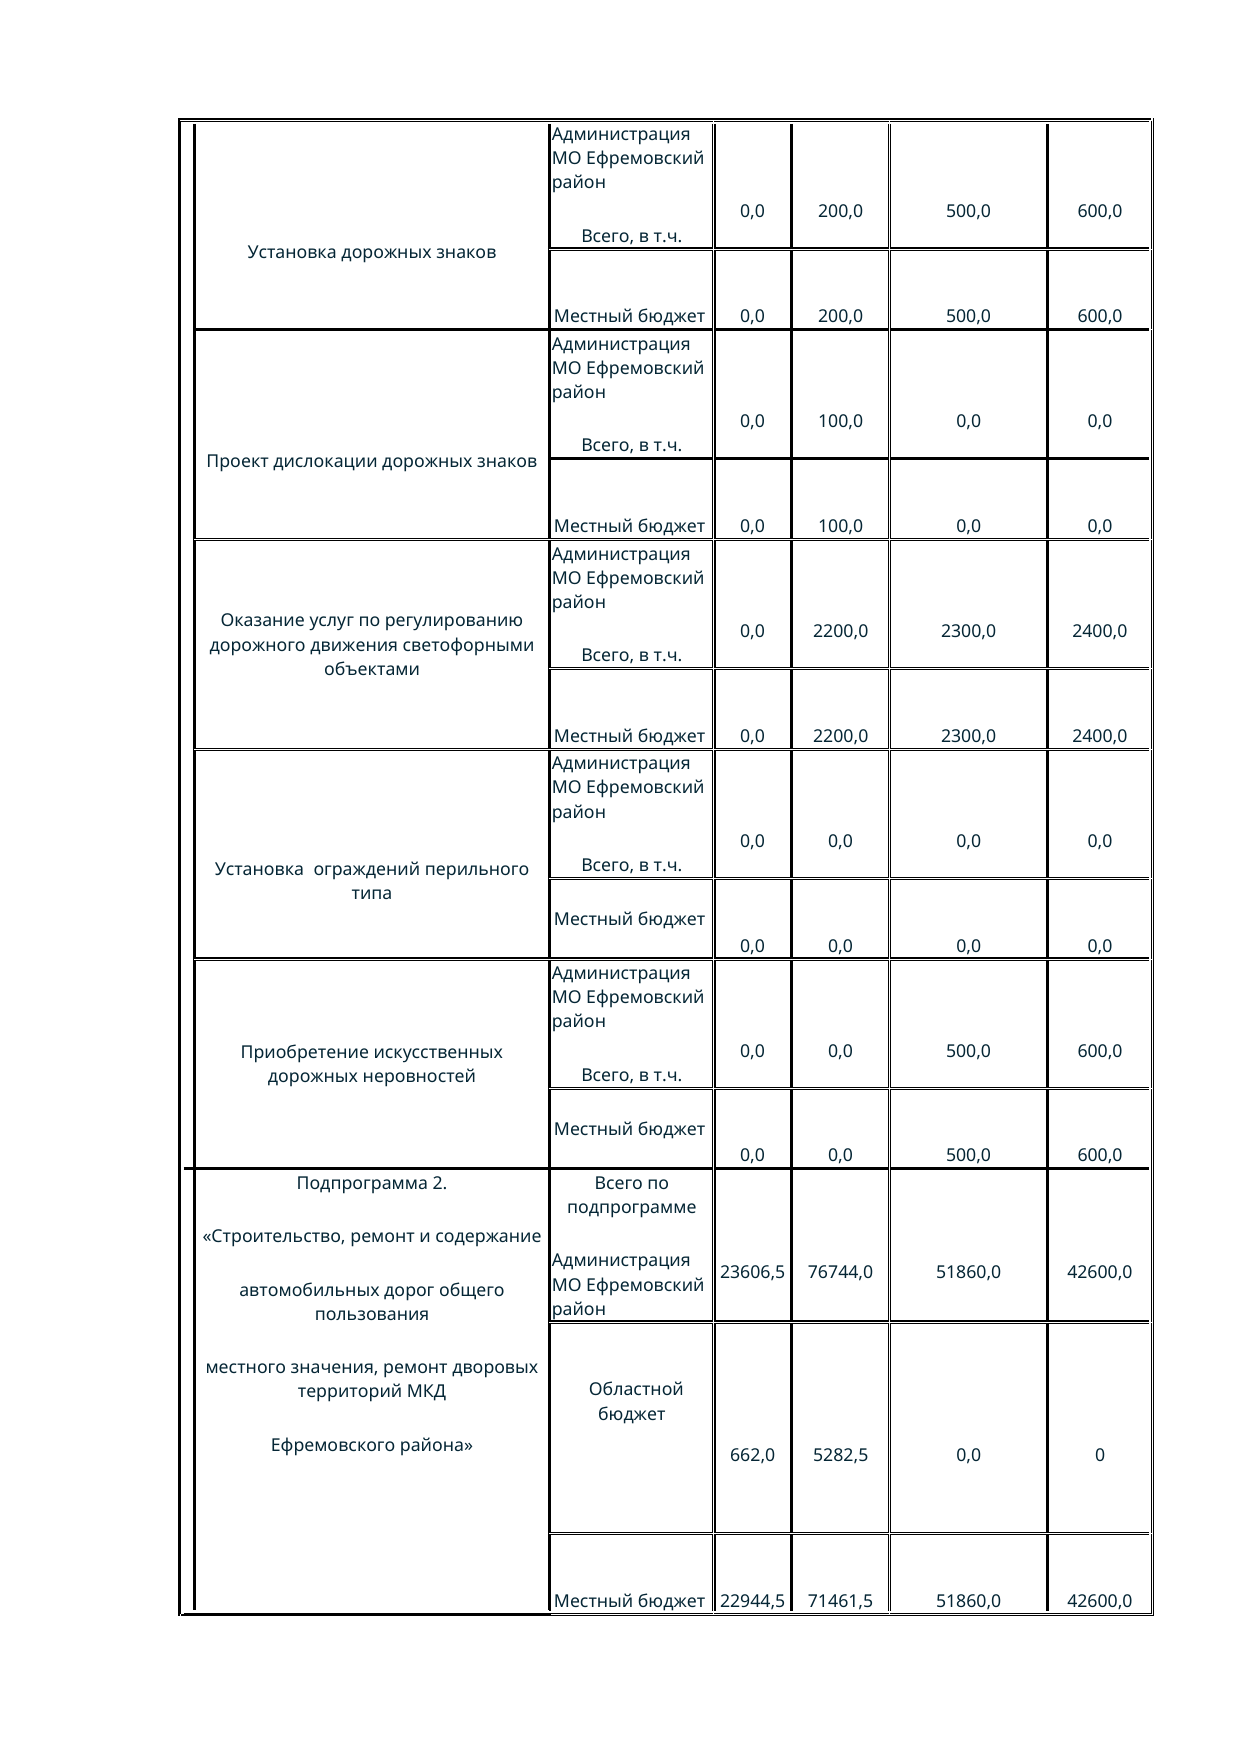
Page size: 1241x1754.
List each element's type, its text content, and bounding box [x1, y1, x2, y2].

table_cell 600,0 [1049, 247, 1151, 328]
table_cell 0,0 [1049, 457, 1151, 538]
table_cell 0,0 [891, 331, 1046, 457]
table_cell Установка ограждений перильного типа [196, 751, 548, 957]
table_cell 0,0 [714, 122, 791, 247]
table_cell 0,0 [716, 251, 790, 328]
table_cell 0,0 [716, 541, 790, 667]
table_cell 2200,0 [793, 670, 888, 747]
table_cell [551, 331, 712, 457]
table_cell 42600,0 [1049, 1167, 1151, 1320]
table_cell 100,0 [793, 331, 888, 457]
table_cell 662,0 [716, 1324, 790, 1532]
table_cell [181, 1167, 194, 1613]
table_cell 0,0 [716, 670, 790, 747]
table_cell 500,0 [890, 122, 1047, 247]
table_cell 200,0 [791, 122, 890, 247]
table_cell 500,0 [891, 251, 1046, 328]
table_cell 0,0 [1049, 748, 1151, 877]
table_cell Местный бюджет [551, 460, 712, 538]
table_cell Местный бюджет [551, 880, 712, 957]
table_cell 0,0 [716, 880, 790, 957]
table_cell Администрация МО Ефремовский район Всего, в т.ч. [551, 751, 712, 877]
table_cell 0,0 [716, 961, 790, 1086]
table_cell 2200,0 [793, 541, 888, 667]
table_cell 100,0 [793, 460, 888, 538]
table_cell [549, 120, 714, 247]
table_cell 51860,0 [890, 1535, 1047, 1613]
table_cell 500,0 [891, 961, 1046, 1086]
table_cell Приобретение искусственных дорожных неровностей [196, 961, 548, 1167]
table_cell 200,0 [793, 251, 888, 328]
table_cell Всего по подпрограмме Администрация МО Ефремовский район [551, 1170, 712, 1320]
table_cell 0,0 [891, 751, 1046, 877]
table_cell 0,0 [891, 880, 1046, 957]
table_cell 600,0 [1047, 118, 1152, 247]
table_cell 0,0 [891, 460, 1046, 538]
table_cell 22944,5 [714, 1535, 791, 1613]
table_cell 0,0 [716, 331, 790, 457]
table_cell 0,0 [716, 460, 790, 538]
table_cell 76744,0 [793, 1170, 888, 1320]
table_cell Областной бюджет [551, 1324, 712, 1532]
table_cell Оказание услуг по регулированию дорожного движения светофорными объектами [196, 541, 548, 747]
table_cell 0,0 [793, 880, 888, 957]
table_cell 500,0 [891, 1090, 1046, 1167]
table_cell 2400,0 [1047, 667, 1152, 747]
table_cell 51860,0 [891, 1170, 1046, 1320]
table_cell 0,0 [793, 961, 888, 1086]
table_cell 0,0 [716, 751, 790, 877]
table_cell 600,0 [1049, 1086, 1151, 1167]
table_cell Подпрограмма 2. «Строительство, ремонт и содержание автомобильных дорог общего пользования местного значения, ремонт дворовых территорий МКД Ефремовского района» [194, 1170, 549, 1613]
table_cell Местный бюджет [551, 251, 712, 328]
table_cell 0,0 [1047, 877, 1152, 957]
table_cell Проект дислокации дорожных знаков [196, 331, 548, 538]
table_cell Администрация МО Ефремовский район Всего, в т.ч. [551, 541, 712, 667]
table_cell 2400,0 [1047, 538, 1152, 667]
table_cell 0,0 [793, 1090, 888, 1167]
table_cell 42600,0 [1047, 1532, 1152, 1613]
table_cell 0,0 [891, 1324, 1046, 1532]
table_cell Местный бюджет [551, 1090, 712, 1167]
table_cell 5282,5 [793, 1324, 888, 1532]
table_cell Установка дорожных знаков [194, 122, 549, 328]
table_cell 2300,0 [891, 670, 1046, 747]
table_cell Администрация МО Ефремовский район Всего, в т.ч. [551, 961, 712, 1086]
table_cell Местный бюджет [551, 670, 712, 747]
table_cell 0,0 [1049, 328, 1152, 457]
table_cell 23606,5 [716, 1170, 790, 1320]
table_cell 600,0 [1049, 957, 1151, 1086]
table_cell 0,0 [793, 751, 888, 877]
table_cell 71461,5 [791, 1535, 890, 1613]
table_cell 0,0 [716, 1090, 790, 1167]
table_cell 0 [1049, 1320, 1151, 1532]
table_cell 2300,0 [891, 541, 1046, 667]
table_cell Местный бюджет [549, 1532, 714, 1613]
